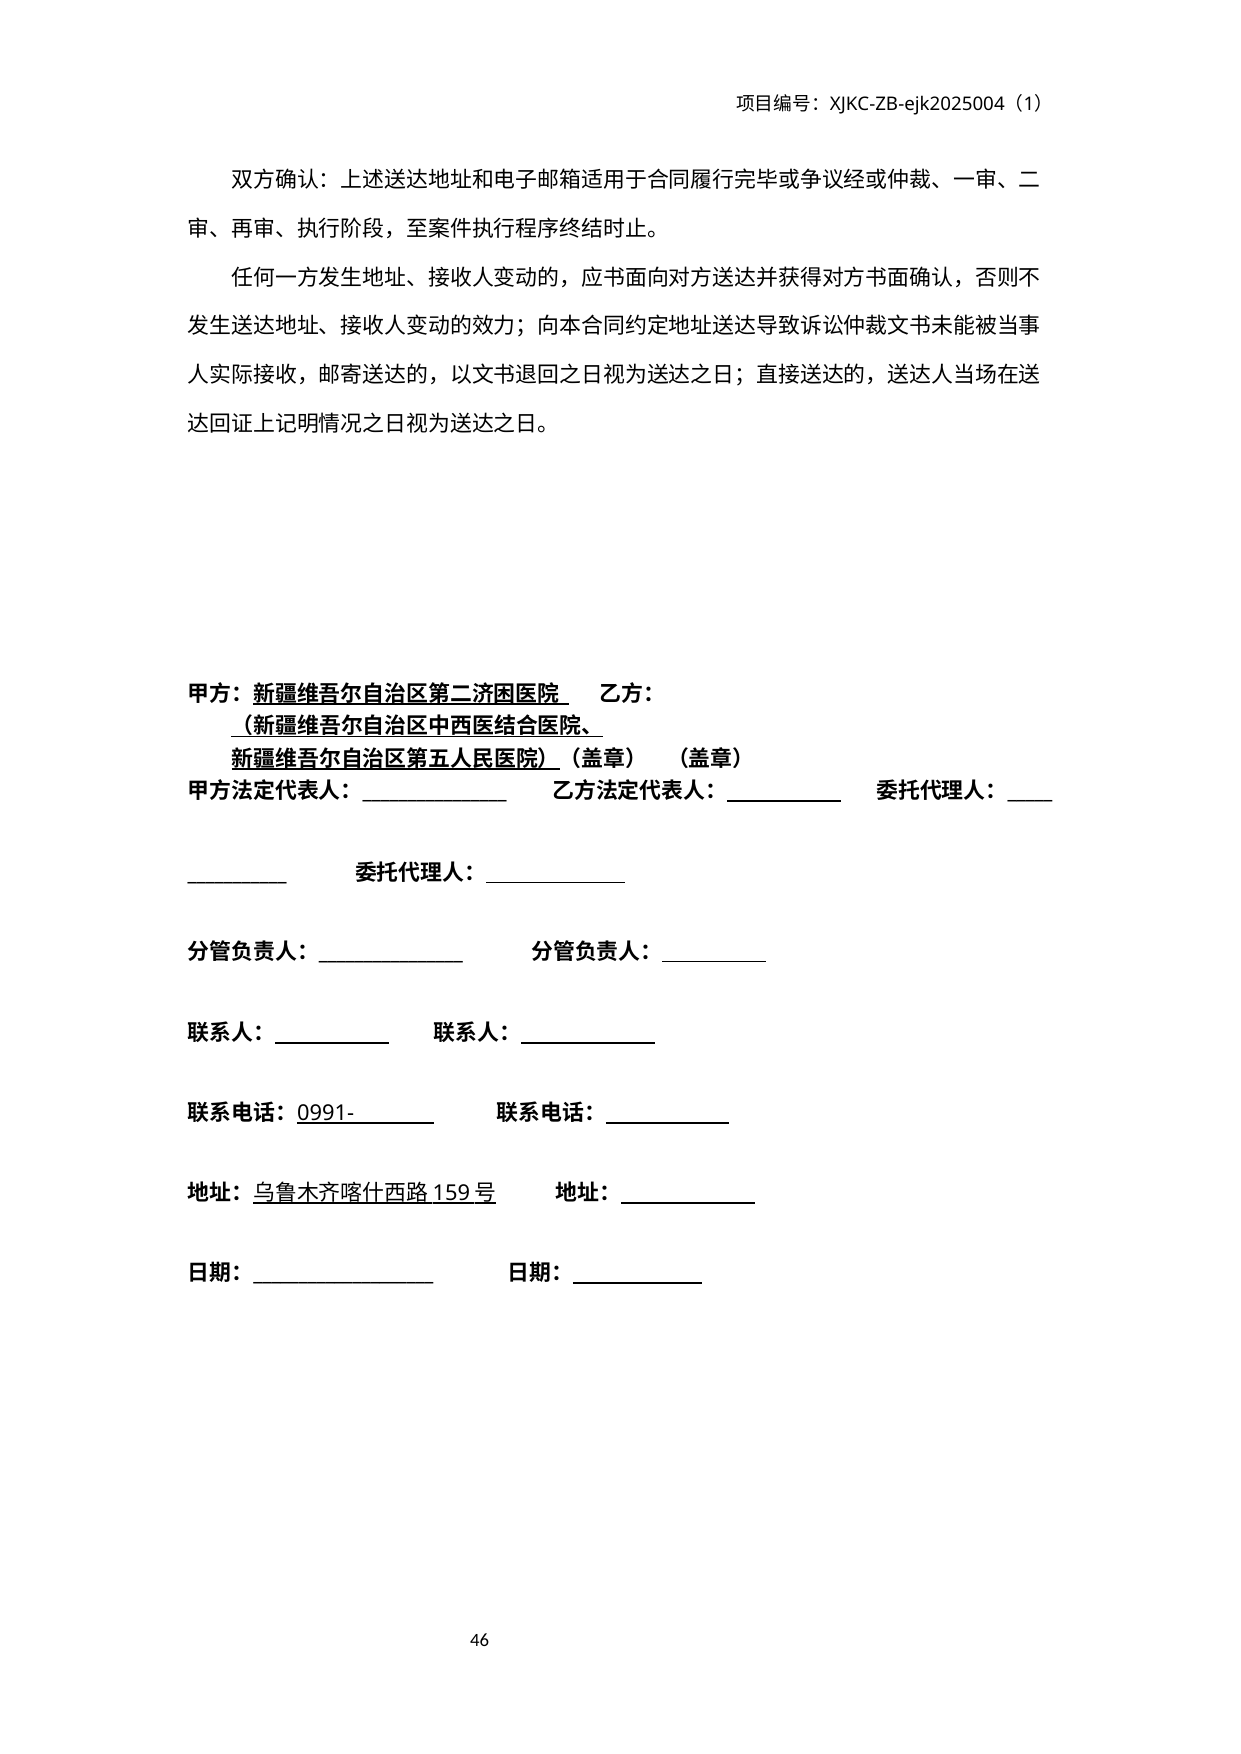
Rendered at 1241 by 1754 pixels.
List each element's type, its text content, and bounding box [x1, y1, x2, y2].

text 联系人： 联系人： [187, 1014, 1053, 1047]
text 任何一方发生地址、接收人变动的，应书面向对方送达并获得对方书面确认，否则不发生送达地址、接收人变动的效力；向本合同约定地址送达导致诉讼仲裁文书未能被当事人实际接收，邮寄送达的，以文书退回之日视为送达之日；直接送达的，送达人当场在送达回证上记明情况之日视为送达之日。 [187, 259, 1053, 438]
text 联系电话：0991- 联系电话： [187, 1094, 1053, 1127]
text 甲方法定代表人：________________ 乙方法定代表人： 委托代理人：________________ 委托代理人： [187, 773, 1053, 887]
text （新疆维吾尔自治区中西医结合医院、 [187, 708, 1053, 741]
text 新疆维吾尔自治区第五人民医院）（盖章） （盖章） [187, 741, 1053, 773]
text 分管负责人：________________ 分管负责人： [187, 934, 1053, 967]
text 甲方：新疆维吾尔自治区第二济困医院 乙方： [187, 676, 1053, 708]
text 日期：____________________ 日期： [187, 1255, 1053, 1287]
text 双方确认：上述送达地址和电子邮箱适用于合同履行完毕或争议经或仲裁、一审、二审、再审、执行阶段，至案件执行程序终结时止。 [187, 162, 1053, 243]
text 地址：乌鲁木齐喀什西路159号 地址： [187, 1174, 1053, 1207]
